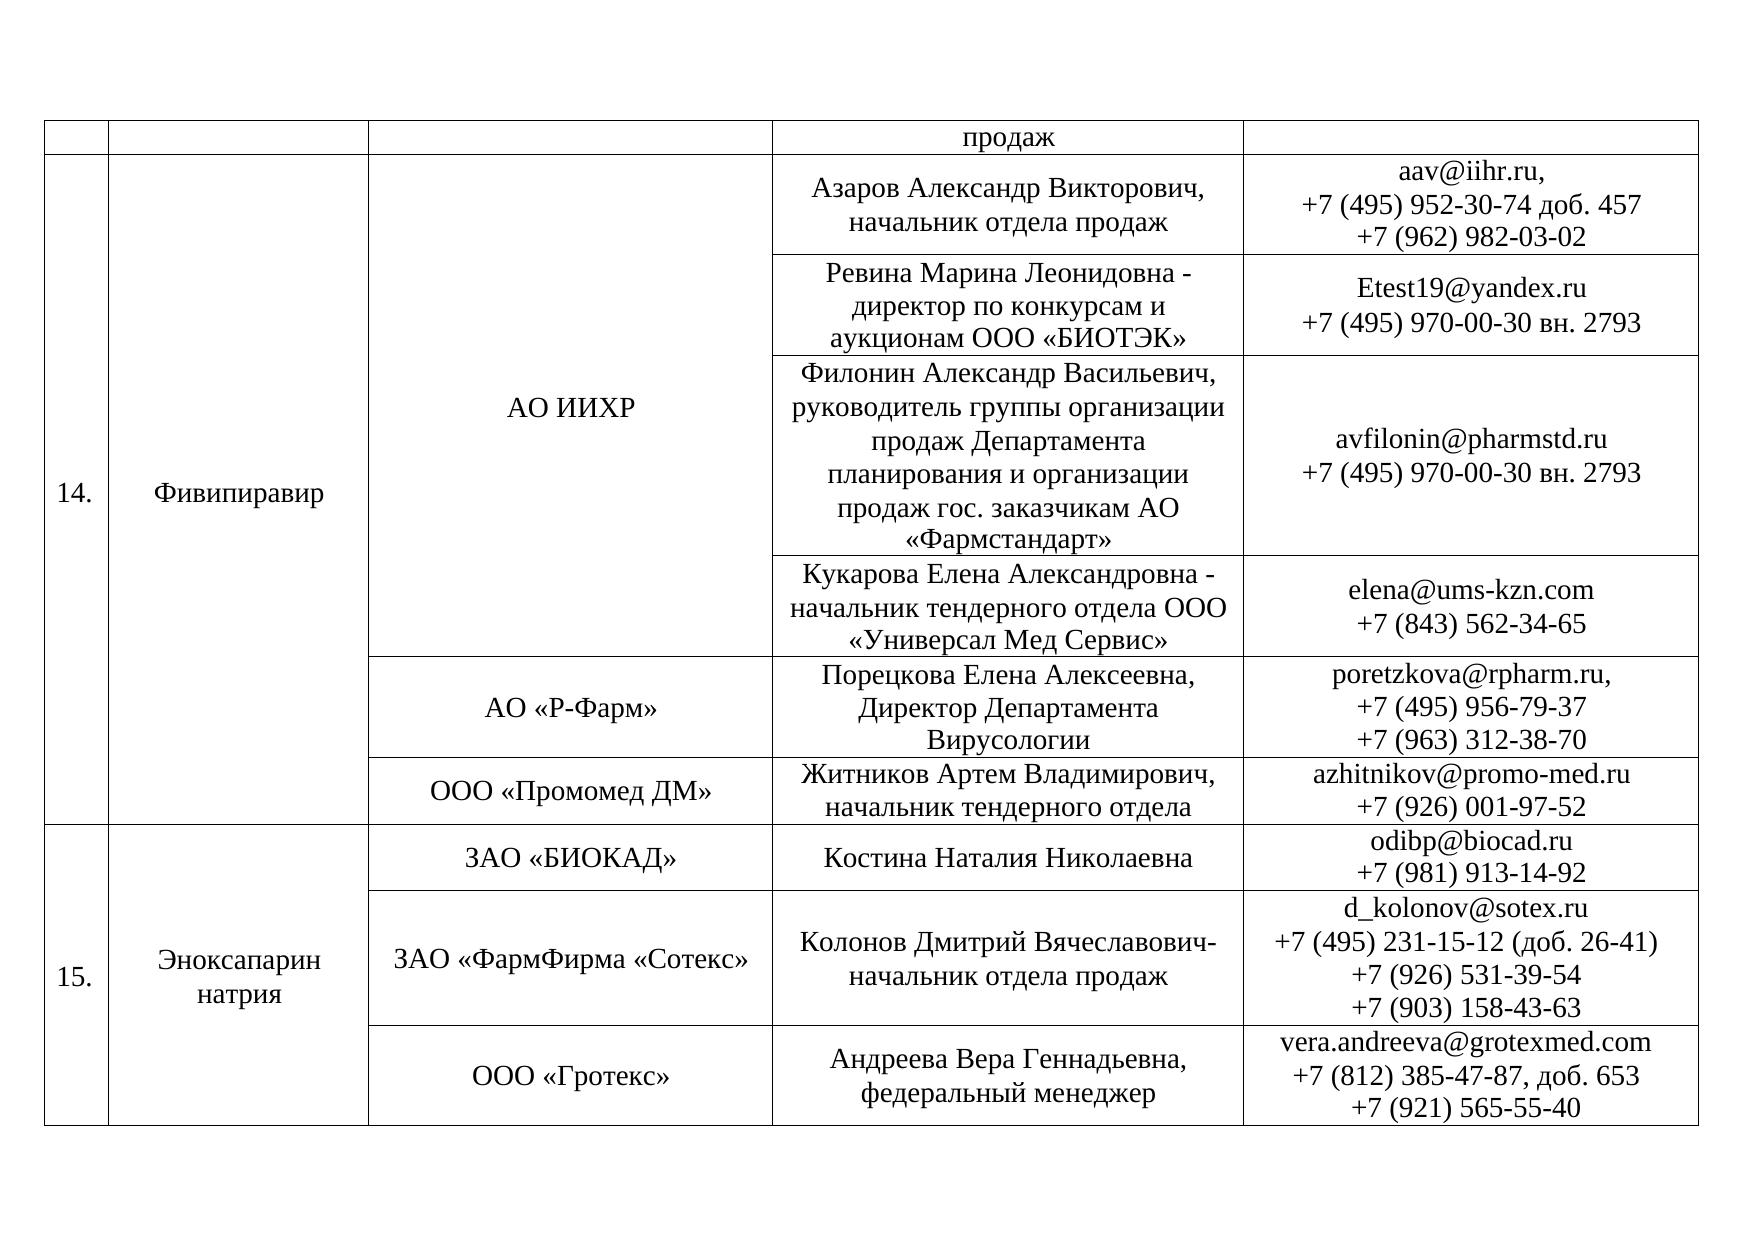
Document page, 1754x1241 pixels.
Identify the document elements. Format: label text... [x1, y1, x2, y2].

table_cell avfilonin@pharmstd.ru +7 (495) 970-00-30 вн. 2793 [1244, 356, 1698, 555]
table_cell 14. [45, 155, 108, 823]
table_cell Etest19@yandex.ru +7 (495) 970-00-30 вн. 2793 [1244, 255, 1698, 354]
table_cell ООО «Промомед ДМ» [369, 758, 772, 823]
table_cell d_kolonov@sotex.ru +7 (495) 231-15-12 (доб. 26-41) +7 (926) 531-39-54 +7 (903) 158-43-63 [1244, 891, 1698, 1024]
table_header [369, 121, 772, 153]
table_cell Андреева Вера Геннадьевна, федеральный менеджер [773, 1026, 1243, 1125]
table_cell АО «Р-Фарм» [369, 657, 772, 757]
table_cell Кукарова Елена Александровна - начальник тендерного отдела ООО «Универсал Мед Сервис» [773, 556, 1243, 656]
table_cell ЗАО «БИОКАД» [369, 825, 772, 890]
table_cell Азаров Александр Викторович, начальник отдела продаж [773, 155, 1243, 254]
table_cell odibp@biocad.ru +7 (981) 913-14-92 [1244, 825, 1698, 890]
table_cell Порецкова Елена Алексеевна, Директор Департамента Вирусологии [773, 657, 1243, 757]
table_cell 15. [45, 825, 108, 1125]
table_cell Эноксапарин натрия [109, 825, 368, 1125]
table_cell poretzkova@rpharm.ru, +7 (495) 956-79-37 +7 (963) 312-38-70 [1244, 657, 1698, 757]
table_cell azhitnikov@promo-med.ru +7 (926) 001-97-52 [1244, 758, 1698, 823]
table_header [1244, 121, 1698, 153]
table_cell ООО «Гротекс» [369, 1026, 772, 1125]
table_cell Филонин Александр Васильевич, руководитель группы организации продаж Департамента планирования и организации продаж гос. заказчикам АО «Фармстандарт» [773, 356, 1243, 555]
table_cell elena@ums-kzn.com +7 (843) 562-34-65 [1244, 556, 1698, 656]
table_cell Житников Артем Владимирович, начальник тендерного отдела [773, 758, 1243, 823]
table_cell vera.andreeva@grotexmed.com +7 (812) 385-47-87, доб. 653 +7 (921) 565-55-40 [1244, 1026, 1698, 1125]
table_cell Фивипиравир [109, 155, 368, 823]
table_header [109, 121, 368, 153]
table_header [45, 121, 108, 153]
table_cell ЗАО «ФармФирма «Сотекс» [369, 891, 772, 1024]
table_cell Ревина Марина Леонидовна - директор по конкурсам и аукционам ООО «БИОТЭК» [773, 255, 1243, 354]
table_cell Колонов Дмитрий Вячеславович- начальник отдела продаж [773, 891, 1243, 1024]
table_header продаж [773, 121, 1243, 153]
table_cell Костина Наталия Николаевна [773, 825, 1243, 890]
table_cell aav@iihr.ru, +7 (495) 952-30-74 доб. 457 +7 (962) 982-03-02 [1244, 155, 1698, 254]
table_cell АО ИИХР [369, 155, 772, 656]
